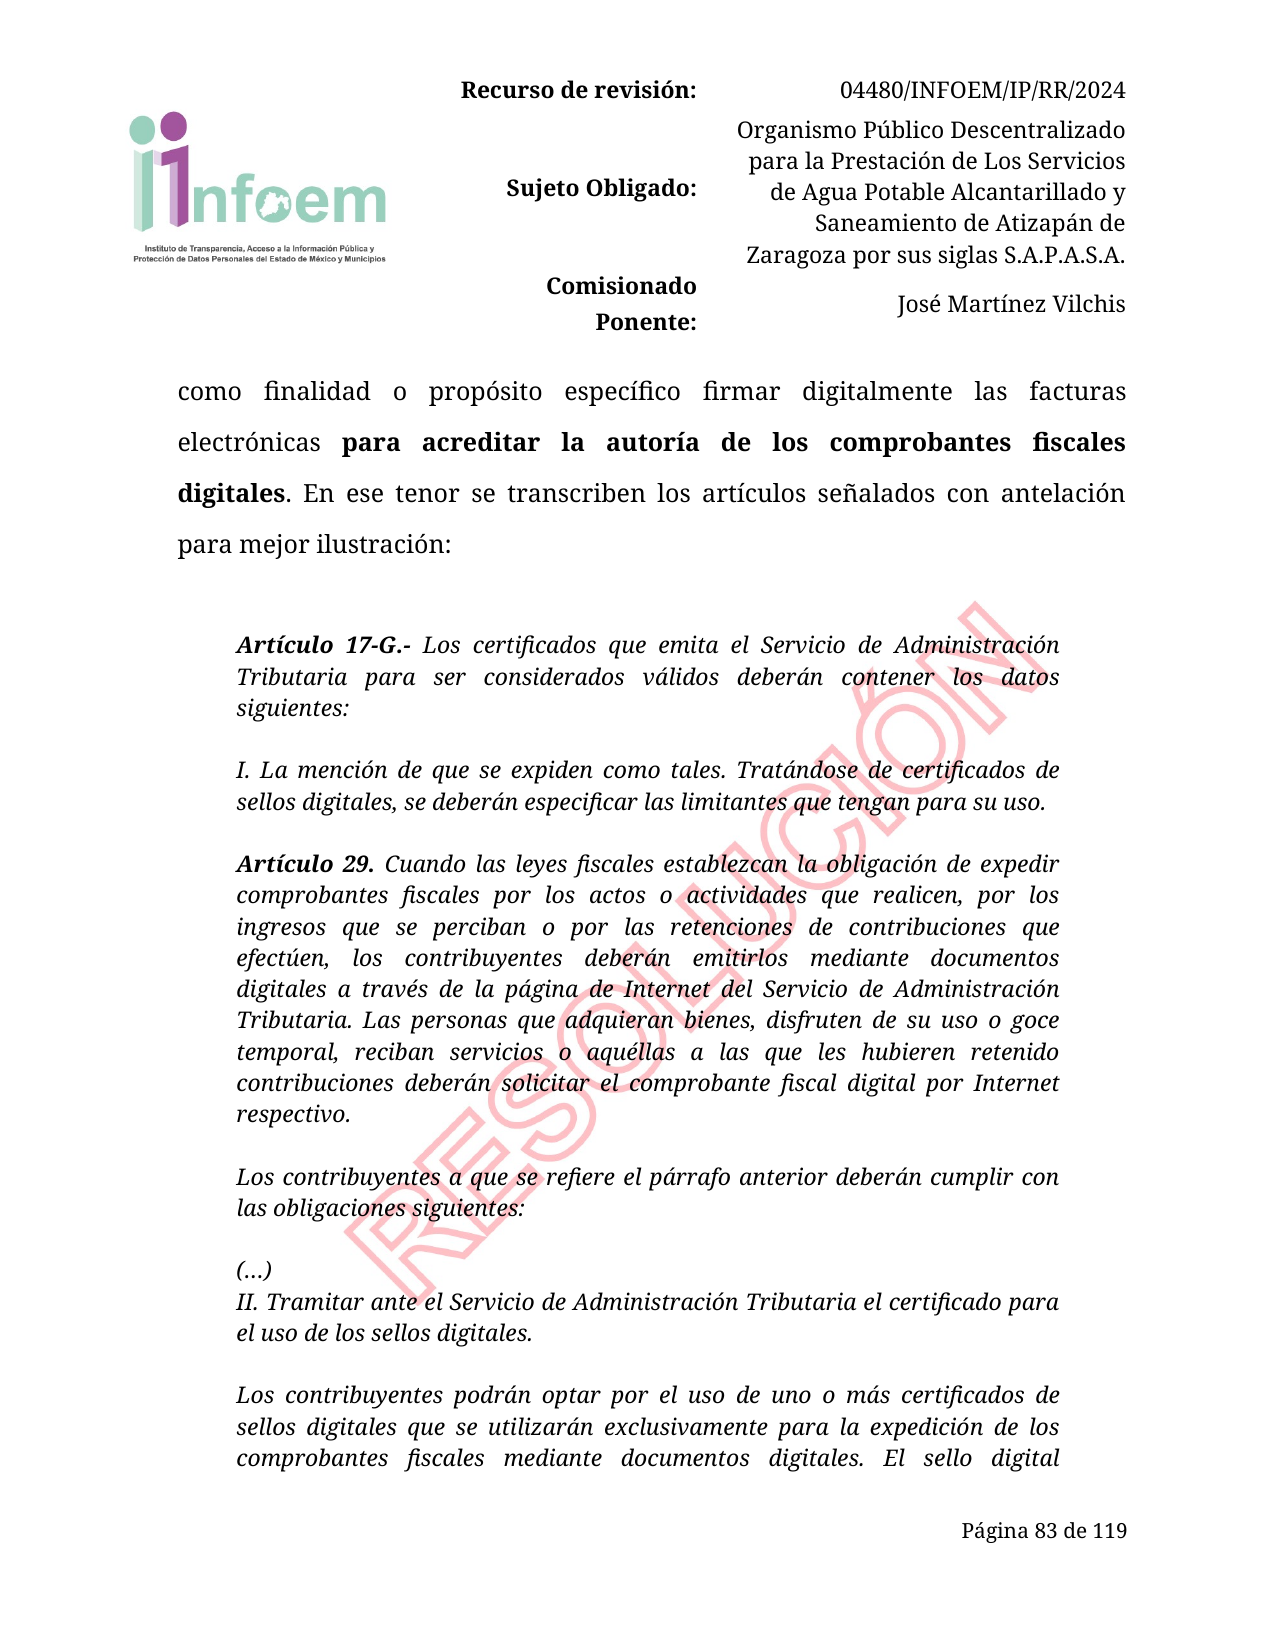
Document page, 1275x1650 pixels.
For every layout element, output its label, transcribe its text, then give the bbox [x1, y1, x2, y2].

text (…) [236, 1254, 1063, 1286]
text II. Tramitar ante el Servicio de Administración Tributaria el certificado para el uso de los sellos digitales. [236, 1286, 1063, 1348]
text Artículo 29. Cuando las leyes fiscales establezcan la obligación de expedir comprobantes fiscales por los actos o actividades que realicen, por los ingresos que se perciban o por las retenciones de contribuciones que efectúen, los contribuyentes deberán emitirlos mediante documentos digitales a través de la página de Internet del Servicio de Administración Tributaria. Las personas que adquieran bienes, disfruten de su uso o goce temporal, reciban servicios o aquéllas a las que les hubieren retenido contribuciones deberán solicitar el comprobante fiscal digital por Internet respectivo. [236, 848, 1063, 1129]
text Los contribuyentes a que se refiere el párrafo anterior deberán cumplir con las obligaciones siguientes: [236, 1161, 1063, 1223]
text Artículo 17-G.- Los certificados que emita el Servicio de Administración Tributaria para ser considerados válidos deberán contener los datos siguientes: [236, 629, 1063, 723]
text I. La mención de que se expiden como tales. Tratándose de certificados de sellos digitales, se deberán especificar las limitantes que tengan para su uso. [236, 754, 1063, 817]
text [236, 1379, 1063, 1473]
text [177, 374, 1127, 561]
picture [2, 47, 1275, 1650]
